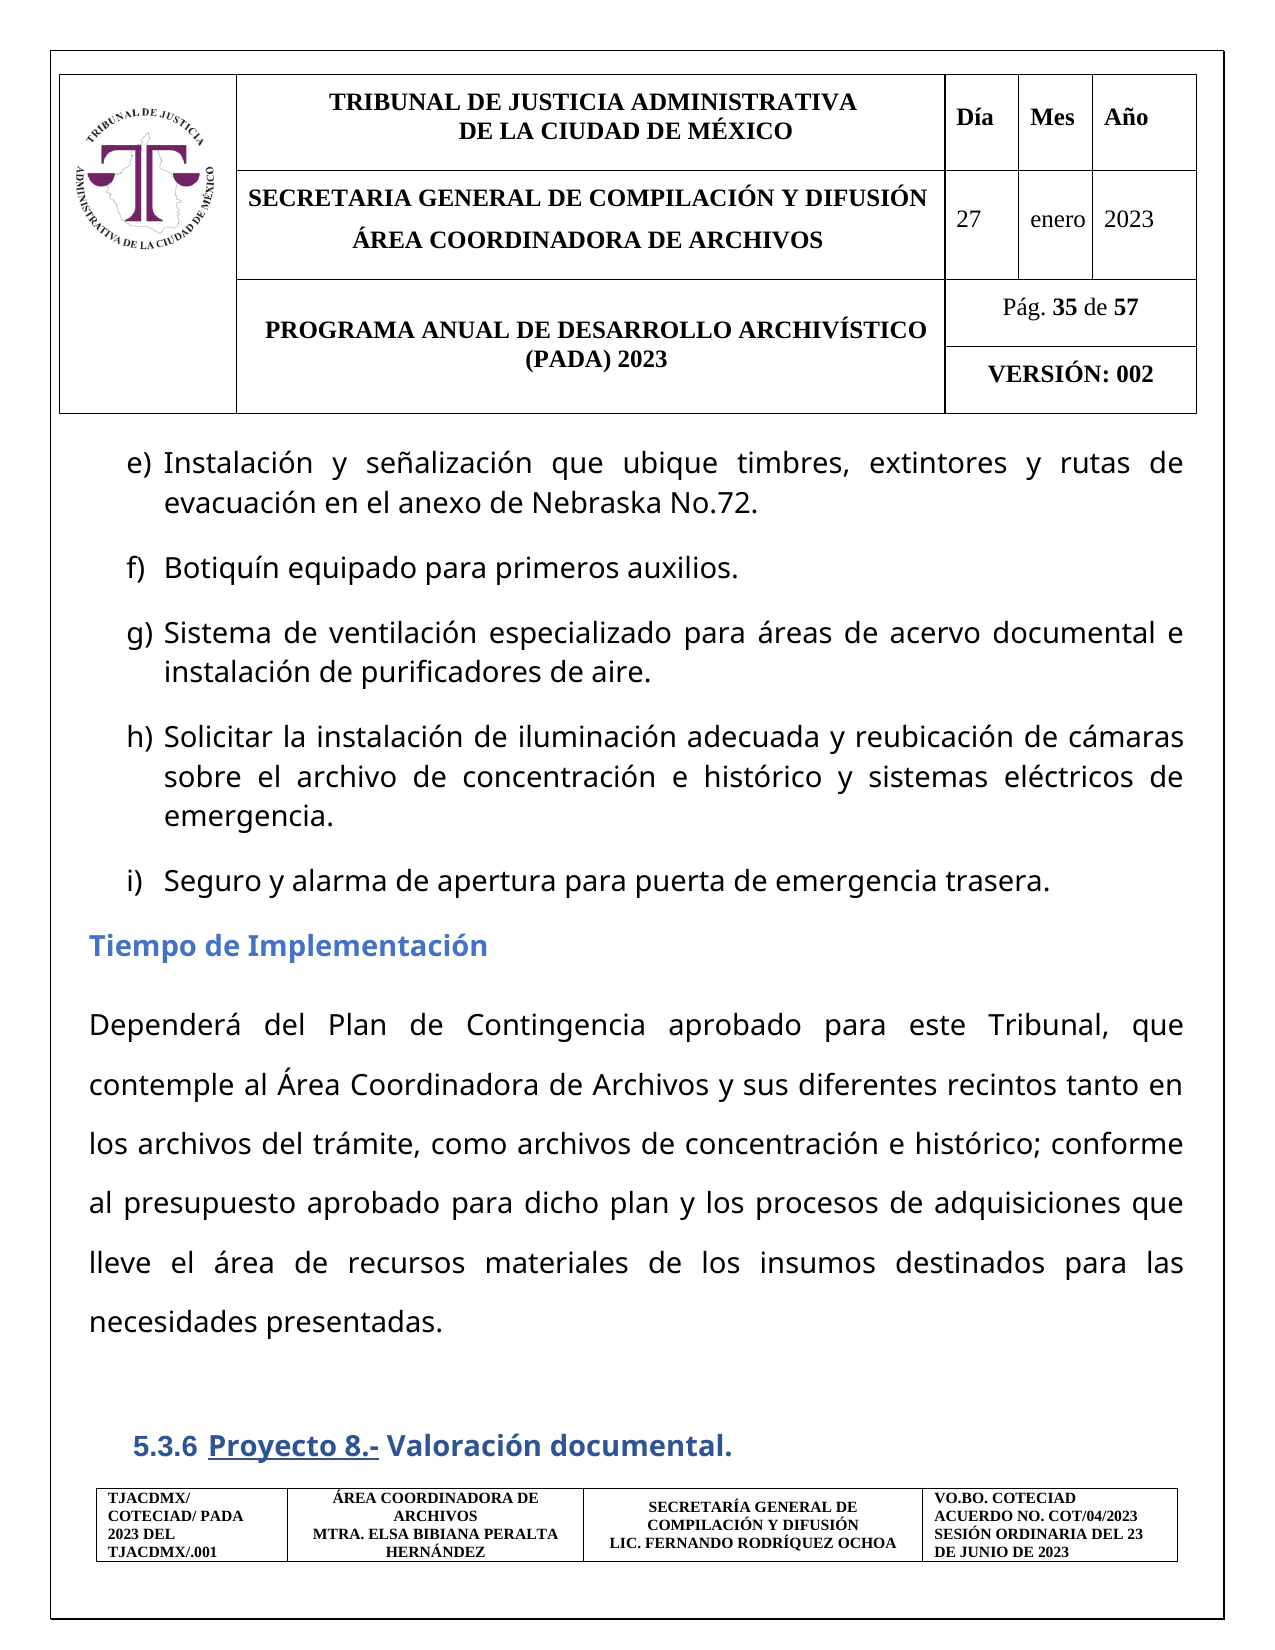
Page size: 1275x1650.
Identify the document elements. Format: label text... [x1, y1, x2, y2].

text Dependerá del Plan de Contingencia aprobado para este Tribunal, que contemple al Área Coordinadora de Archivos y sus diferentes recintos tanto en los archivos del trámite, como archivos de concentración e histórico; conforme al presupuesto aprobado para dicho plan y los procesos de adquisiciones que lleve el área de recursos materiales de los insumos destinados para las necesidades presentadas. [89, 1004, 1185, 1341]
list Botiquín equipado para primeros auxilios. [126, 547, 1185, 587]
subtitle Proyecto 8.- Valoración documental. [133, 1425, 1185, 1464]
text Tiempo de Implementación [89, 925, 1185, 965]
list Seguro y alarma de apertura para puerta de emergencia trasera. [126, 860, 1185, 900]
list Sistema de ventilación especializado para áreas de acervo documental e instalación de purificadores de aire. [126, 612, 1185, 691]
list Instalación y señalización que ubique timbres, extintores y rutas de evacuación en el anexo de Nebraska No.72. [126, 443, 1185, 522]
list Solicitar la instalación de iluminación adecuada y reubicación de cámaras sobre el archivo de concentración e histórico y sistemas eléctricos de emergencia. [126, 716, 1185, 835]
picture [66, 103, 223, 254]
